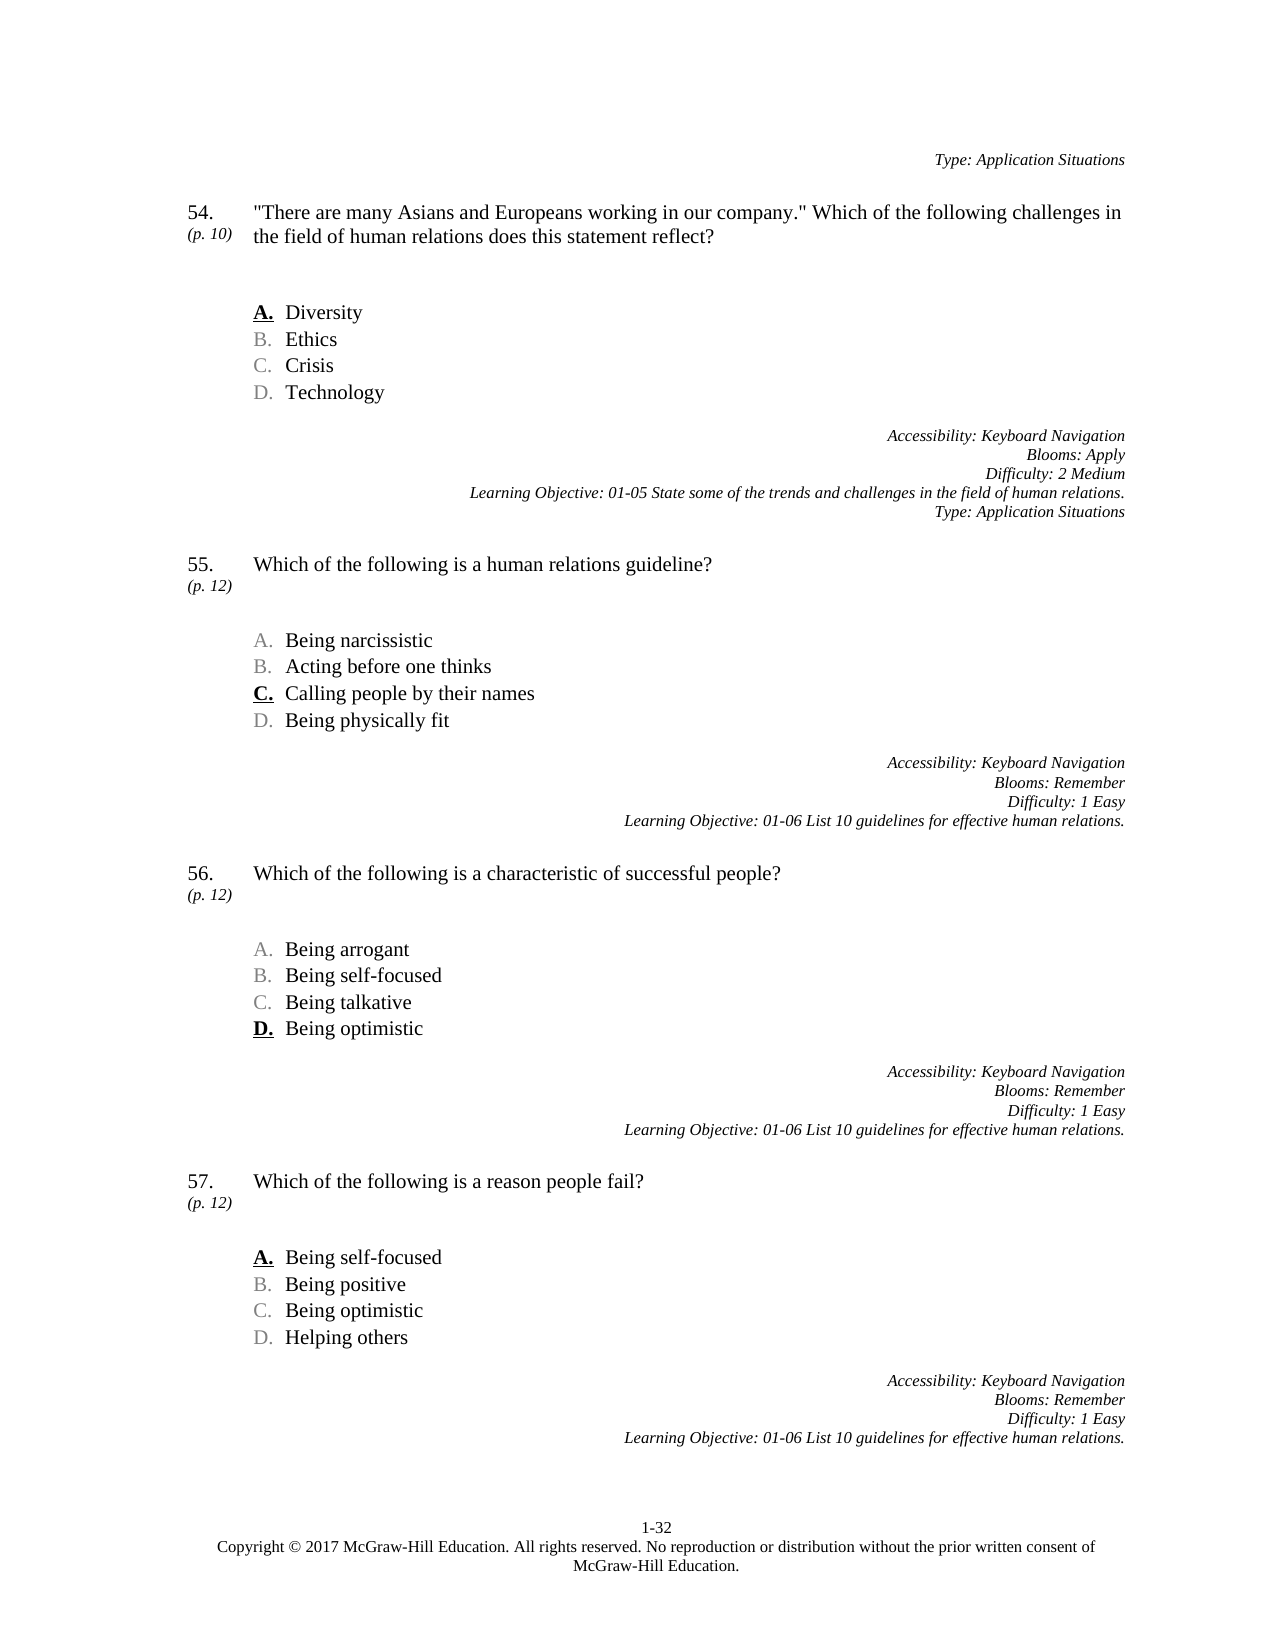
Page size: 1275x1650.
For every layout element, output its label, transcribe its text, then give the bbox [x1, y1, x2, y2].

table_header Which of the following is a human relations guideline? [253, 552, 1125, 732]
table_header Which of the following is a characteristic of successful people? [253, 860, 1125, 1040]
table_header Which of the following is a reason people fail? [253, 1169, 1125, 1349]
table_header 54. (p. 10) [188, 200, 253, 404]
table_header 56. (p. 12) [188, 860, 253, 1040]
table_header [188, 1371, 1125, 1475]
table_header Accessibility: Keyboard Navigation Blooms: Remember Difficulty: 1 Easy Learning Objective: 01-06 List 10 guidelines for effective human relations. [188, 753, 1125, 858]
table_header Accessibility: Keyboard Navigation Blooms: Remember Difficulty: 1 Easy Learning Objective: 01-06 List 10 guidelines for effective human relations. [188, 1062, 1125, 1167]
table_header 55. (p. 12) [188, 552, 253, 732]
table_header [188, 150, 1125, 197]
table_header "There are many Asians and Europeans working in our company." Which of the following challenges in the field of human relations does this statement reflect? [253, 200, 1125, 404]
table_header 57. (p. 12) [188, 1169, 253, 1349]
